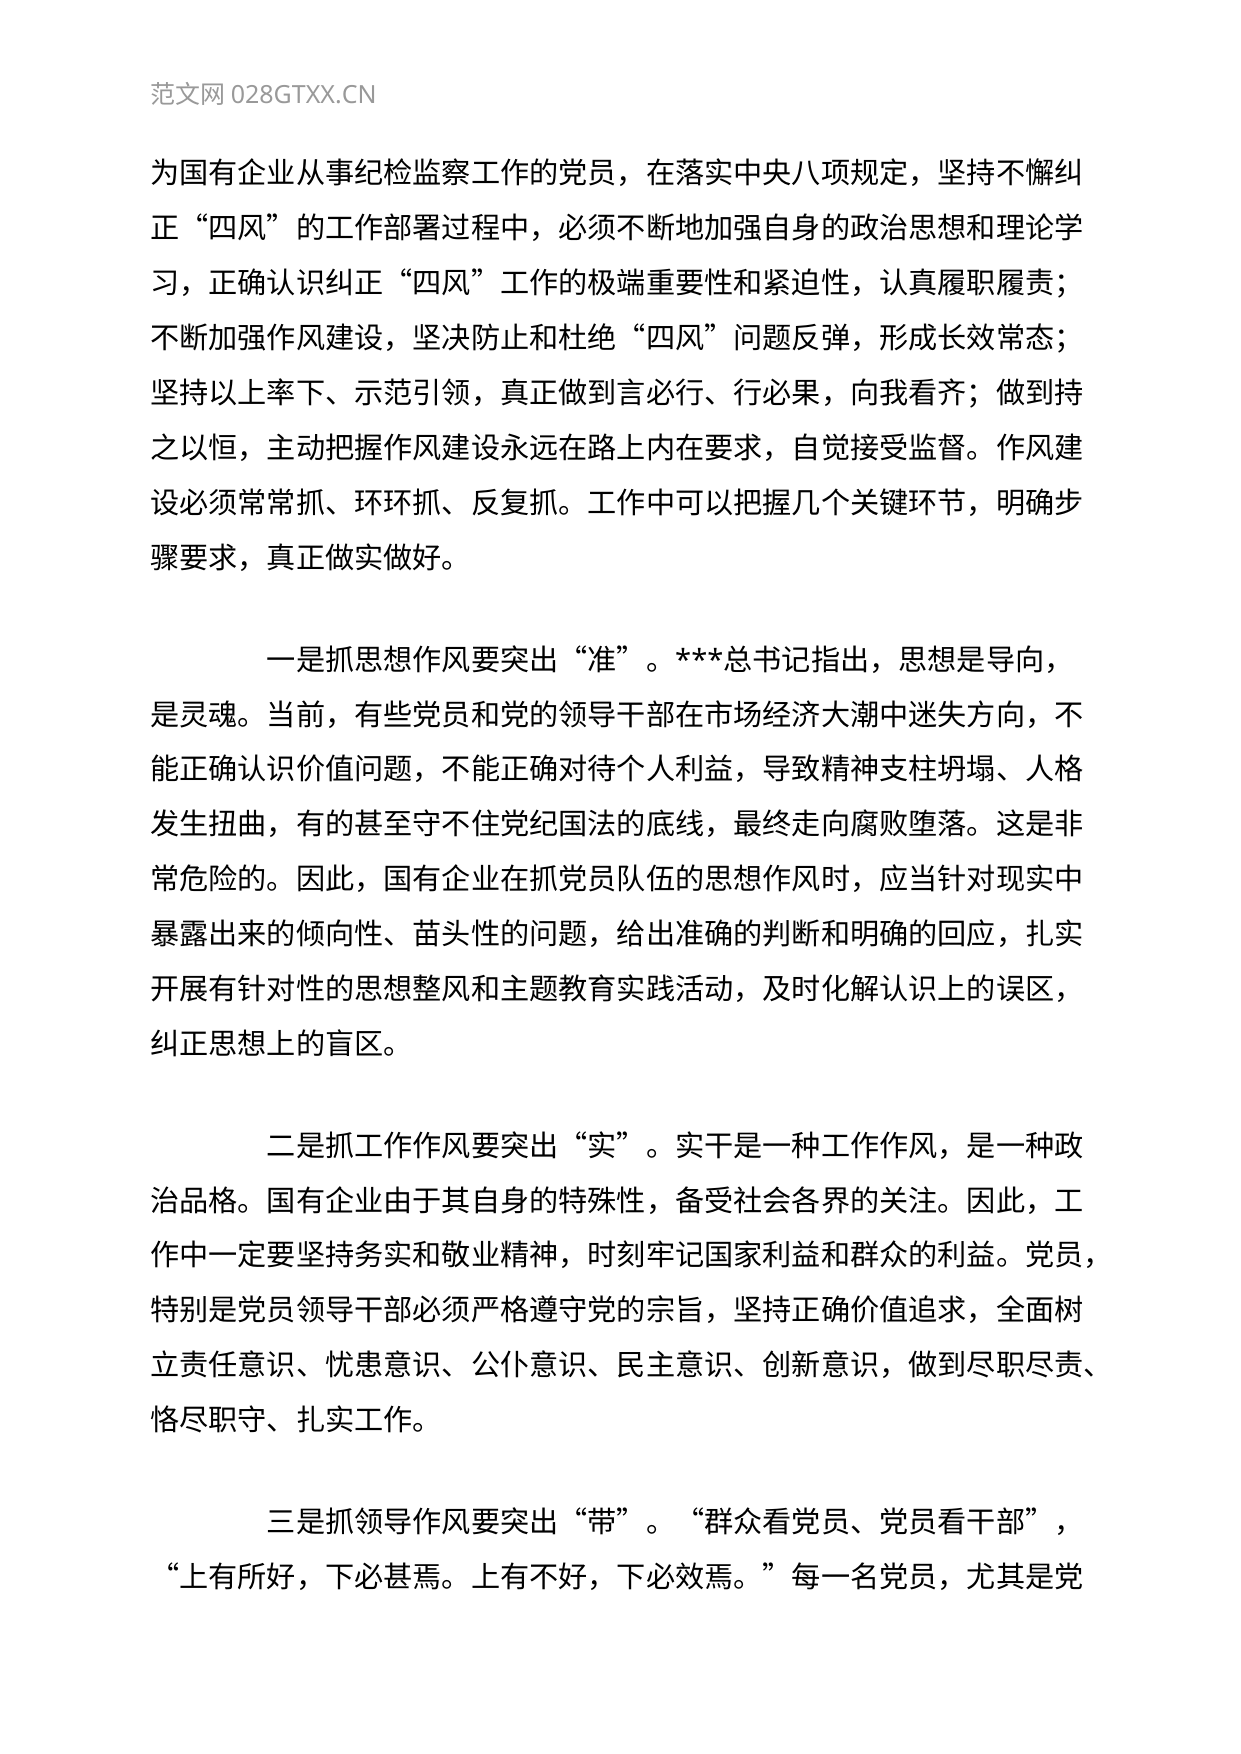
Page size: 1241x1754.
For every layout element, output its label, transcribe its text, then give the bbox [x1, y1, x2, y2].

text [150, 1498, 1090, 1596]
text 二是抓工作作风要突出“实”。实干是一种工作作风，是一种政治品格。国有企业由于其自身的特殊性，备受社会各界的关注。因此，工作中一定要坚持务实和敬业精神，时刻牢记国家利益和群众的利益。党员，特别是党员领导干部必须严格遵守党的宗旨，坚持正确价值追求，全面树立责任意识、忧患意识、公仆意识、民主意识、创新意识，做到尽职尽责、恪尽职守、扎实工作。 [150, 1122, 1090, 1439]
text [150, 150, 1090, 577]
text 一是抓思想作风要突出“准”。***总书记指出，思想是导向，是灵魂。当前，有些党员和党的领导干部在市场经济大潮中迷失方向，不能正确认识价值问题，不能正确对待个人利益，导致精神支柱坍塌、人格发生扭曲，有的甚至守不住党纪国法的底线，最终走向腐败堕落。这是非常危险的。因此，国有企业在抓党员队伍的思想作风时，应当针对现实中暴露出来的倾向性、苗头性的问题，给出准确的判断和明确的回应，扎实开展有针对性的思想整风和主题教育实践活动，及时化解认识上的误区，纠正思想上的盲区。 [150, 636, 1090, 1063]
